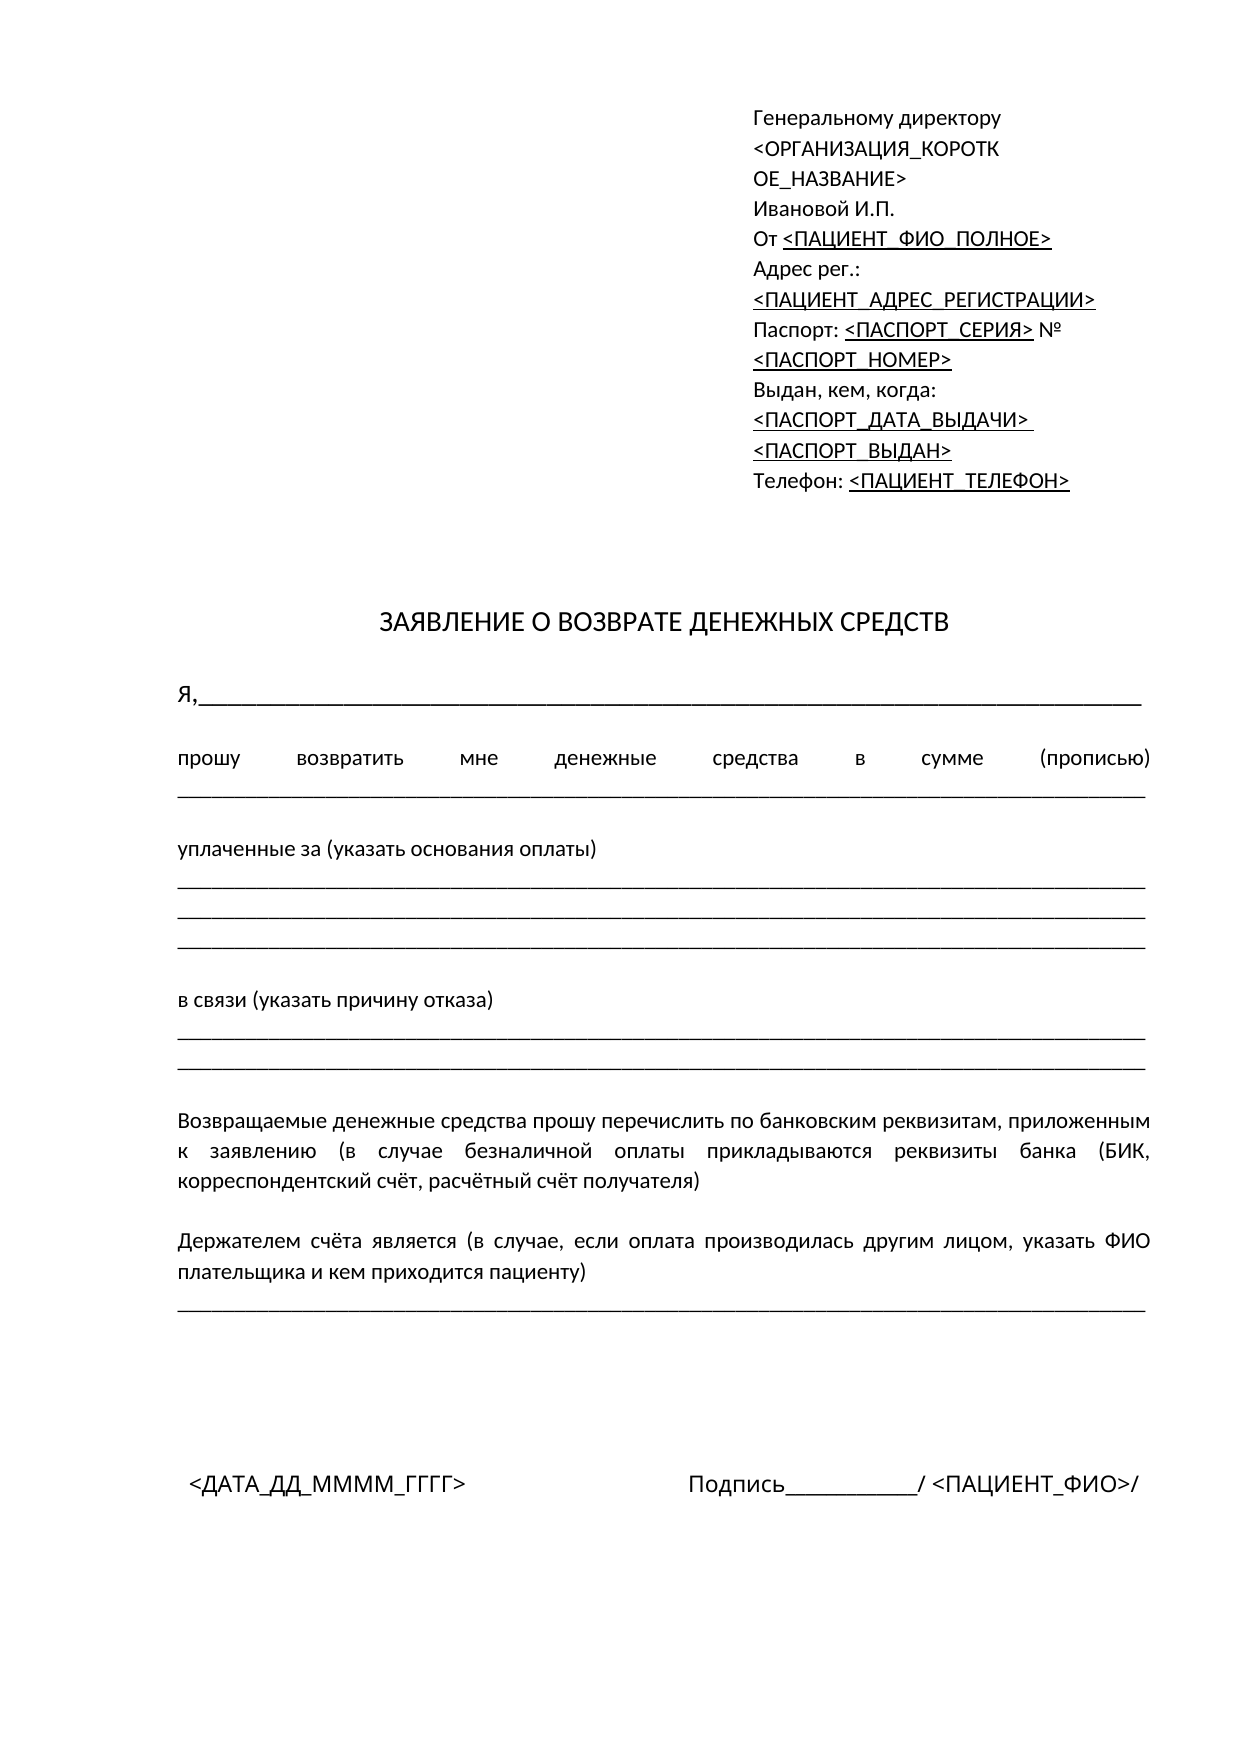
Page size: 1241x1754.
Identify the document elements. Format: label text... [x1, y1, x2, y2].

text уплаченные за (указать основания оплаты) [177, 834, 1152, 862]
text прошу возвратить мне денежные средства в сумме (прописью) _____________________________________________________________________________________ [177, 743, 1152, 801]
text Выдан, кем, когда: [177, 375, 1152, 403]
text _______________________________________________________________________________________________________________________________________________________________________________________________________________________________________________________________ [177, 864, 1152, 952]
text ЗАЯВЛЕНИЕ О ВОЗВРАТЕ ДЕНЕЖНЫХ СРЕДСТВ [177, 603, 1152, 639]
text Генеральному директору [177, 103, 1004, 131]
text __________________________________________________________________________________________________________________________________________________________________________ [177, 1015, 1152, 1073]
text Возвращаемые денежные средства прошу перечислить по банковским реквизитам, приложенным к заявлению (в случае безналичной оплаты прикладываются реквизиты банка (БИК, корреспондентский счёт, расчётный счёт получателя) [177, 1106, 1152, 1194]
text _____________________________________________________________________________________ [177, 1287, 1152, 1315]
text в связи (указать причину отказа) [177, 985, 1152, 1013]
table_header Подпись_____________/ <ПАЦИЕНТ_ФИО>/ [664, 1468, 1151, 1503]
text <ОРГАНИЗАЦИЯ_КОРОТКОЕ_НАЗВАНИЕ> [753, 134, 1004, 192]
text Паспорт: <ПАСПОРТ_СЕРИЯ> № <ПАСПОРТ_НОМЕР> [753, 315, 1152, 373]
table_header <ДАТА_ДД_ММММ_ГГГГ> [177, 1468, 664, 1503]
text Ивановой И.П. [177, 194, 1004, 222]
text От <ПАЦИЕНТ_ФИО_ПОЛНОЕ> [177, 224, 1152, 252]
text Адрес рег.: <ПАЦИЕНТ_АДРЕС_РЕГИСТРАЦИИ> [753, 254, 1152, 313]
text Телефон: <ПАЦИЕНТ_ТЕЛЕФОН> [177, 466, 1152, 494]
text Я,_________________________________________________________________ [177, 674, 1152, 710]
text Держателем счёта является (в случае, если оплата производилась другим лицом, указать ФИО плательщика и кем приходится пациенту) [177, 1227, 1152, 1285]
text <ПАСПОРТ_ДАТА_ВЫДАЧИ> <ПАСПОРТ_ВЫДАН> [753, 406, 1152, 464]
